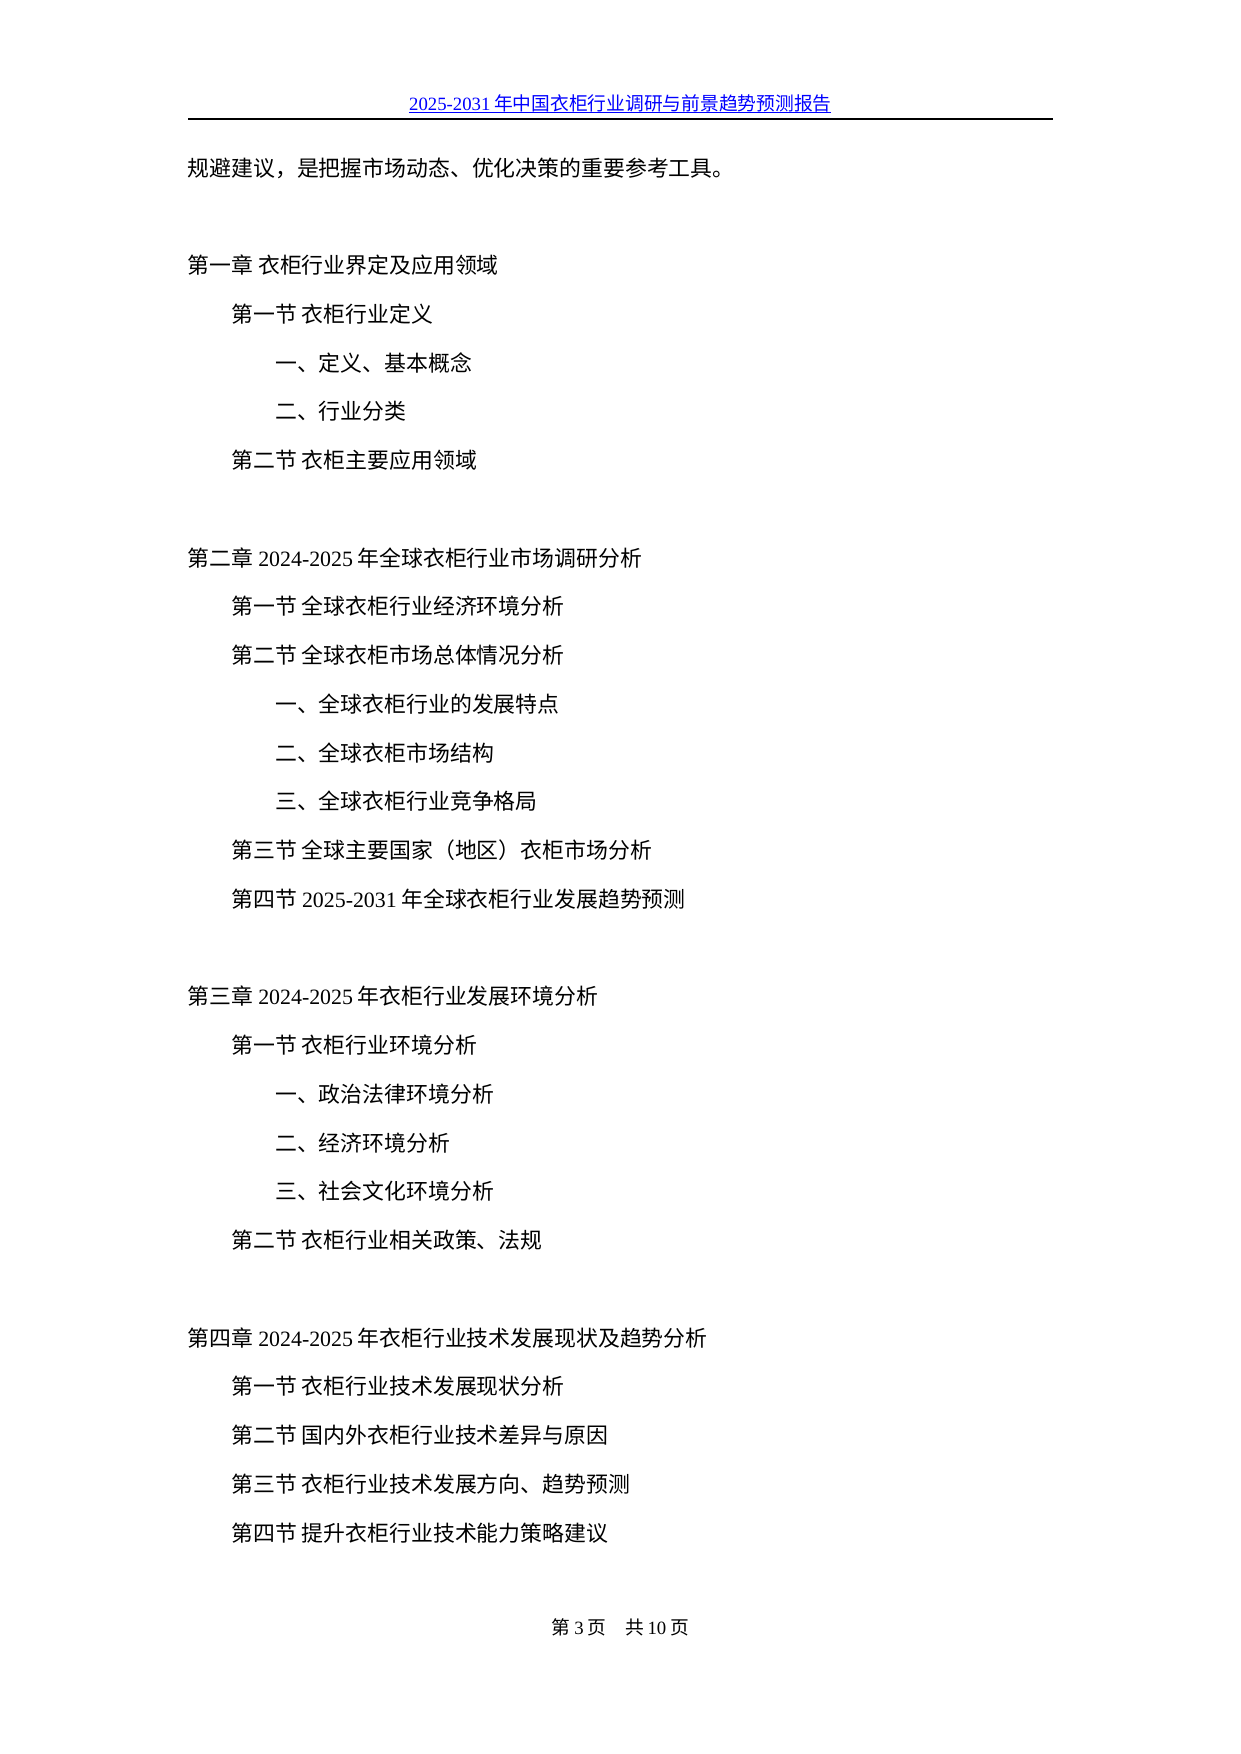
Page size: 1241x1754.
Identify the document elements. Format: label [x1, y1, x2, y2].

text [187, 150, 1053, 1548]
